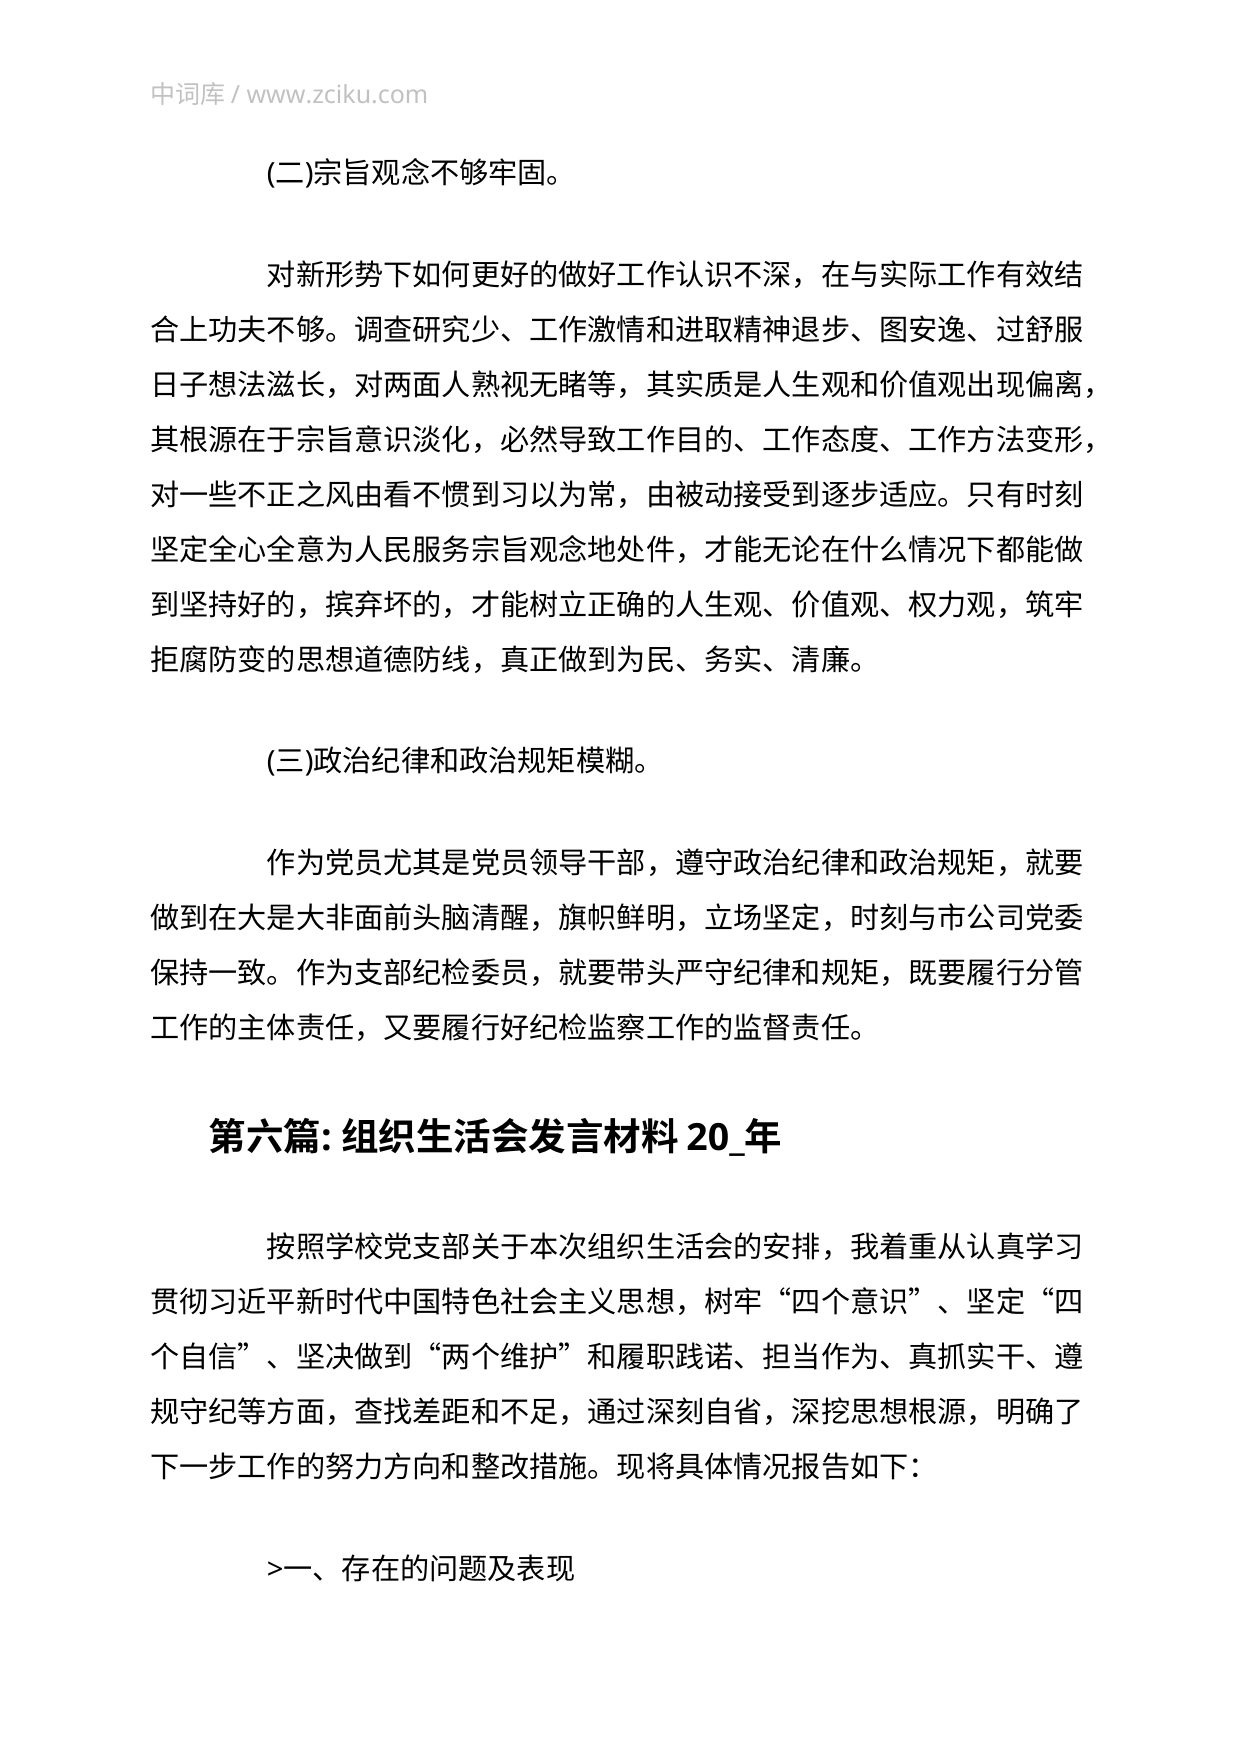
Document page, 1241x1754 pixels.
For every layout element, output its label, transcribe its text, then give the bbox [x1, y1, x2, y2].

text 第六篇: 组织生活会发言材料20_年 [150, 1106, 1090, 1161]
text >一、存在的问题及表现 [150, 1545, 1090, 1588]
text 作为党员尤其是党员领导干部，遵守政治纪律和政治规矩，就要做到在大是大非面前头脑清醒，旗帜鲜明，立场坚定，时刻与市公司党委保持一致。作为支部纪检委员，就要带头严守纪律和规矩，既要履行分管工作的主体责任，又要履行好纪检监察工作的监督责任。 [150, 840, 1090, 1047]
text 按照学校党支部关于本次组织生活会的安排，我着重从认真学习贯彻习近平新时代中国特色社会主义思想，树牢“四个意识”、坚定“四个自信”、坚决做到“两个维护”和履职践诺、担当作为、真抓实干、遵规守纪等方面，查找差距和不足，通过深刻自省，深挖思想根源，明确了下一步工作的努力方向和整改措施。现将具体情况报告如下： [150, 1224, 1090, 1486]
text 对新形势下如何更好的做好工作认识不深，在与实际工作有效结合上功夫不够。调查研究少、工作激情和进取精神退步、图安逸、过舒服日子想法滋长，对两面人熟视无睹等，其实质是人生观和价值观出现偏离，其根源在于宗旨意识淡化，必然导致工作目的、工作态度、工作方法变形，对一些不正之风由看不惯到习以为常，由被动接受到逐步适应。只有时刻坚定全心全意为人民服务宗旨观念地处件，才能无论在什么情况下都能做到坚持好的，摈弃坏的，才能树立正确的人生观、价值观、权力观，筑牢拒腐防变的思想道德防线，真正做到为民、务实、清廉。 [150, 252, 1090, 678]
text (二)宗旨观念不够牢固。 [150, 150, 1090, 192]
text (三)政治纪律和政治规矩模糊。 [150, 738, 1090, 780]
